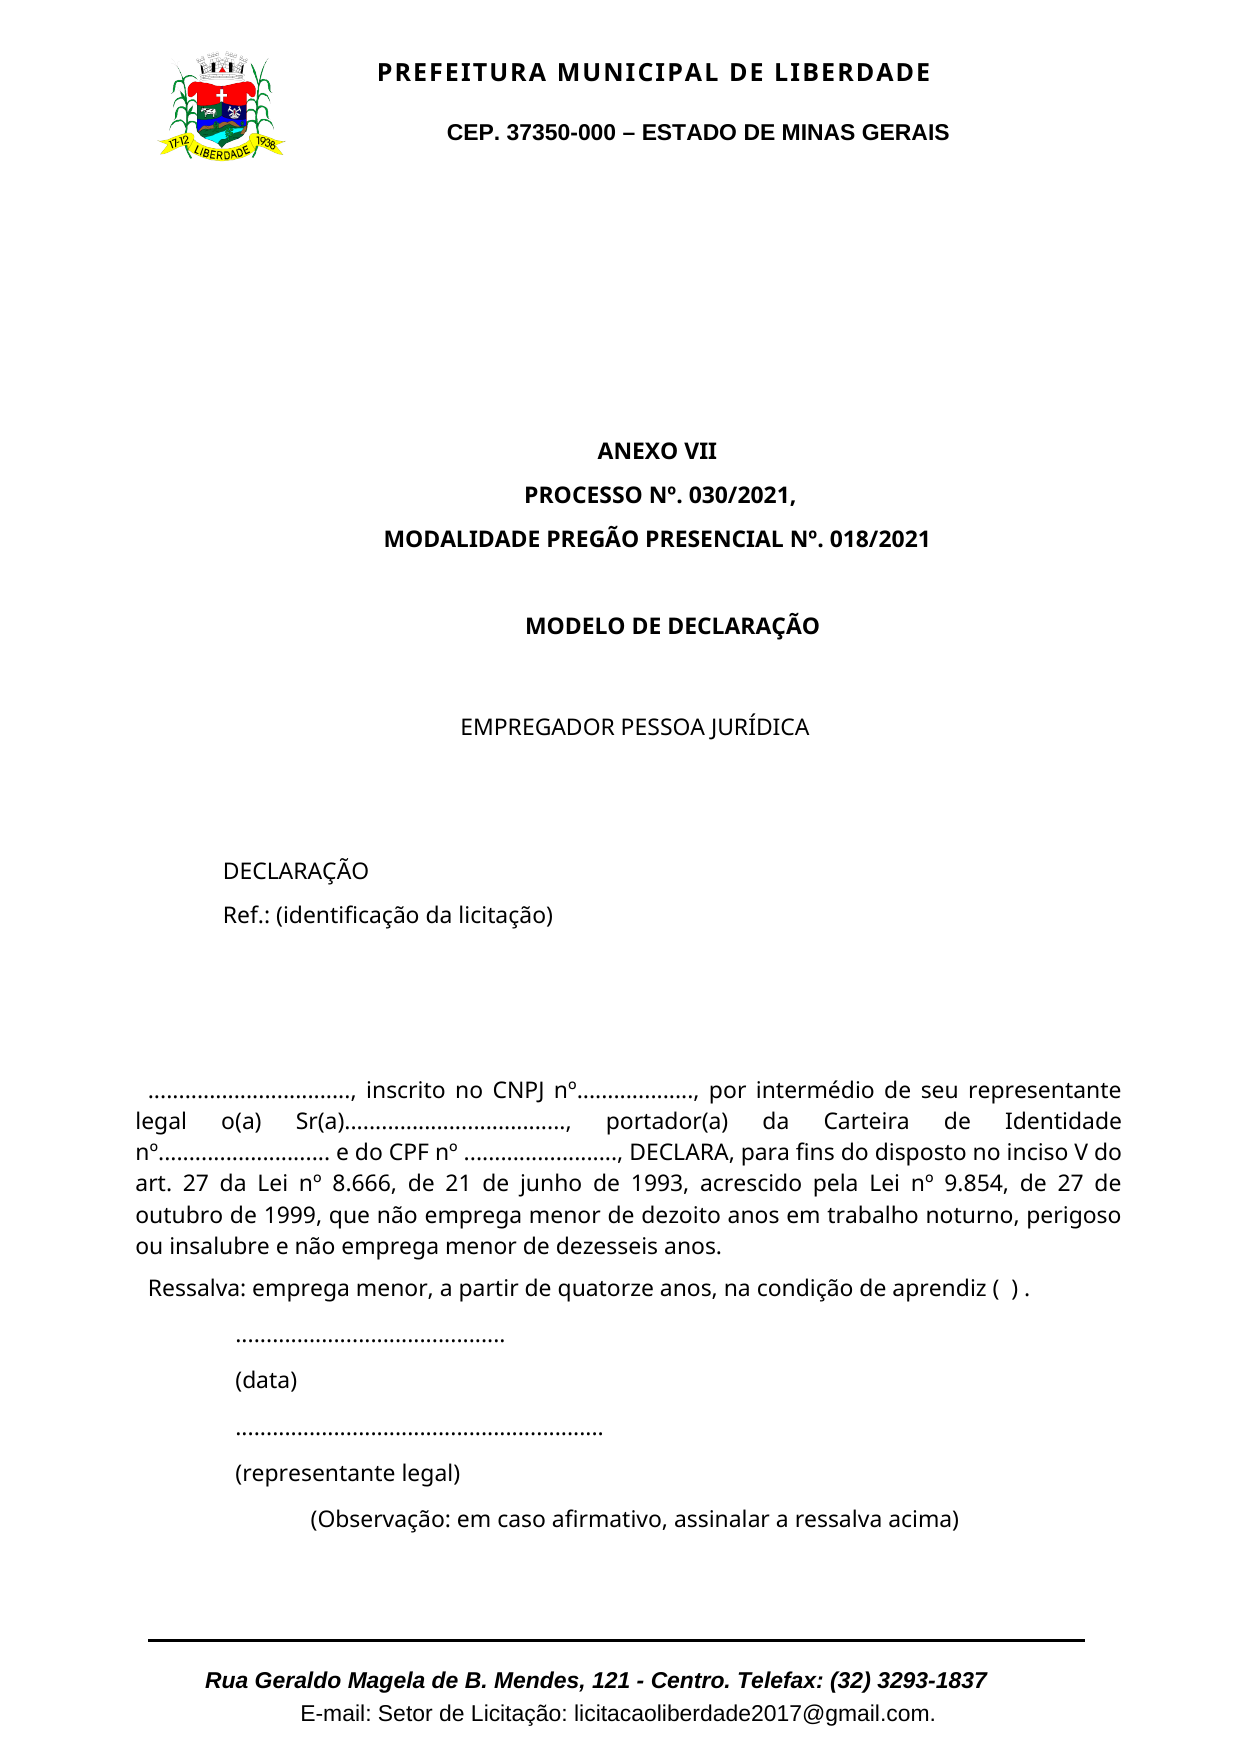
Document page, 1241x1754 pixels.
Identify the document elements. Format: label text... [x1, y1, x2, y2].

text (representante legal) [223, 1457, 1047, 1488]
text Ressalva: emprega menor, a partir de quatorze anos, na condição de aprendiz ( ) . [148, 1272, 1047, 1303]
text MODALIDADE PREGÃO PRESENCIAL Nº. 018/2021 [192, 523, 1122, 554]
text (data) [223, 1364, 1047, 1396]
text ................................., inscrito no CNPJ nº..................., por intermédio de seu representante legal o(a) Sr(a)...................................., portador(a) da Carteira de Identidade nº............................ e do CPF nº ........................., DECLARA, para fins do disposto no inciso V do art. 27 da Lei nº 8.666, de 21 de junho de 1993, acrescido pela Lei nº 9.854, de 27 de outubro de 1999, que não emprega menor de dezoito anos em trabalho noturno, perigoso ou insalubre e não emprega menor de dezesseis anos. [135, 1074, 1123, 1261]
text DECLARAÇÃO [223, 855, 1047, 886]
text EMPREGADOR PESSOA JURÍDICA [148, 711, 1122, 742]
text (Observação: em caso afirmativo, assinalar a ressalva acima) [148, 1503, 1122, 1534]
text ANEXO VII [192, 435, 1122, 466]
text MODELO DE DECLARAÇÃO [223, 610, 1122, 641]
text PROCESSO Nº. 030/2021, [192, 479, 1122, 510]
text ............................................................ [223, 1411, 1047, 1442]
text ............................................ [223, 1318, 1047, 1349]
text Ref.: (identificação da licitação) [223, 899, 1047, 930]
